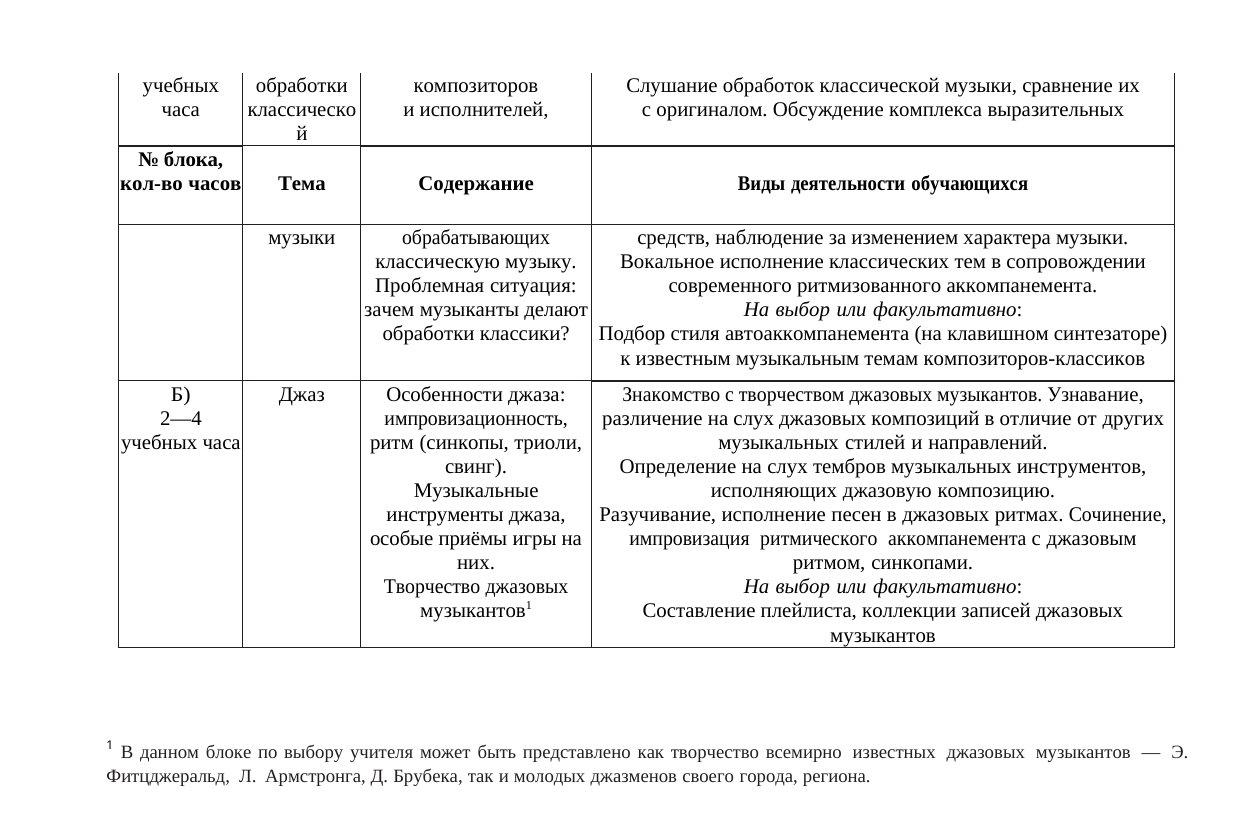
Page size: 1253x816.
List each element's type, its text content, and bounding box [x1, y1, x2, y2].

table_cell Особенности джаза: импровизационность, ритм (синкопы, триоли, свинг). Музыкальные инструменты джаза, особые приёмы игры на них. Творчество джазовых музыкантов [361, 381, 591, 647]
table_cell обрабатывающих классическую музыку. Проблемная ситуация: зачем музыканты делают обработки классики? [361, 225, 591, 380]
table_cell Б) 2—4 учебных часа [119, 381, 242, 647]
table_cell классической [243, 97, 360, 145]
table_cell Виды деятельности обучающихся [592, 147, 1174, 224]
table_cell с оригиналом. Обсуждение комплекса выразительных [592, 97, 1174, 145]
table_cell и исполнителей, [361, 97, 591, 145]
table_cell Джаз [243, 381, 360, 647]
table_cell Тема [243, 146, 360, 224]
table_cell обработки [243, 73, 360, 97]
table_cell учебных [119, 73, 242, 97]
table_cell Содержание [361, 147, 591, 224]
table_cell средств, наблюдение за изменением характера музыки. Вокальное исполнение классических тем в сопровождении современного ритмизованного аккомпанемента. На выбор или факультативно: Подбор стиля автоаккомпанемента (на клавишном синтезаторе) к известным музыкальным темам композиторов-классиков [592, 225, 1174, 380]
table_cell Знакомство с творчеством джазовых музыкантов. Узнавание, различение на слух джазовых композиций в отличие от других музыкальных стилей и направлений. Определение на слух тембров музыкальных инструментов, исполняющих джазовую композицию. Разучивание, исполнение песен в джазовых ритмах. Сочинение, импровизация ритмического аккомпанемента с джазовым ритмом, синкопами. На выбор или факультативно: Составление плейлиста, коллекции записей джазовых музыкантов [592, 382, 1174, 647]
table_cell № блока, кол-во часов [119, 147, 242, 224]
table_cell Слушание обработок классической музыки, сравнение их [592, 73, 1174, 97]
table_cell композиторов [361, 73, 591, 97]
table_cell [119, 225, 242, 380]
table_cell музыки [243, 225, 360, 380]
table_cell часа [119, 97, 242, 145]
